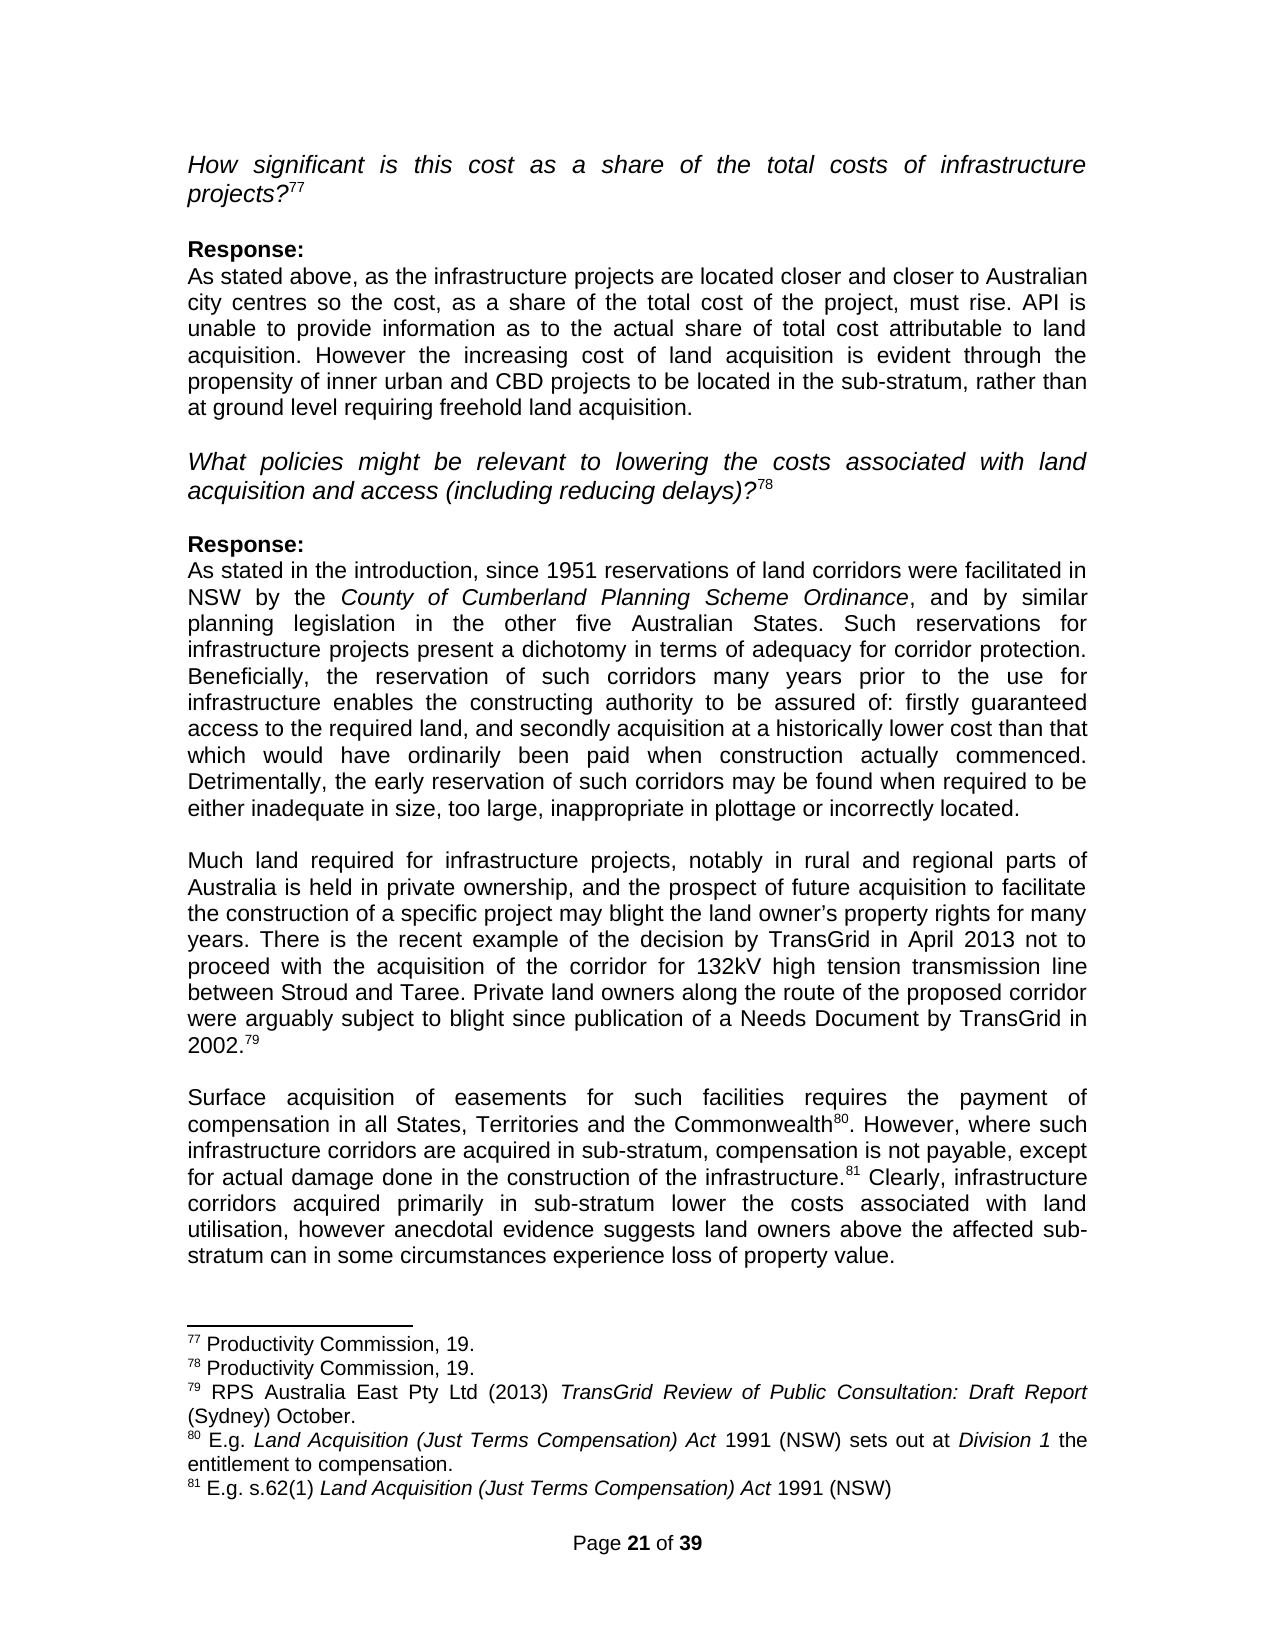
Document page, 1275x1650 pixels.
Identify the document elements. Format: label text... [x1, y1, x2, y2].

text How significant is this cost as a share of the total costs of infrastructure projects? [187, 150, 1088, 236]
text What policies might be relevant to lowering the costs associated with land acquisition and access (including reducing delays)? [187, 447, 1088, 504]
text As stated above, as the infrastructure projects are located closer and closer to Australian city centres so the cost, as a share of the total cost of the project, must rise. API is unable to provide information as to the actual share of total cost attributable to land acquisition. However the increasing cost of land acquisition is evident through the propensity of inner urban and CBD projects to be located in the sub-stratum, rather than at ground level requiring freehold land acquisition. [187, 263, 1088, 421]
text Response: [187, 236, 1088, 263]
text Surface acquisition of easements for such facilities requires the payment of compensation in all States, Territories and the Commonwealth. However, where such infrastructure corridors are acquired in sub-stratum, compensation is not payable, except for actual damage done in the construction of the infrastructure. Clearly, infrastructure corridors acquired primarily in sub-stratum lower the costs associated with land utilisation, however anecdotal evidence suggests land owners above the affected sub-stratum can in some circumstances experience loss of property value. [187, 1084, 1088, 1269]
text As stated in the introduction, since 1951 reservations of land corridors were facilitated in NSW by the County of Cumberland Planning Scheme Ordinance, and by similar planning legislation in the other five Australian States. Such reservations for infrastructure projects present a dichotomy in terms of adequacy for corridor protection. Beneficially, the reservation of such corridors many years prior to the use for infrastructure enables the constructing authority to be assured of: firstly guaranteed access to the required land, and secondly acquisition at a historically lower cost than that which would have ordinarily been paid when construction actually commenced. Detrimentally, the early reservation of such corridors may be found when required to be either inadequate in size, too large, inappropriate in plottage or incorrectly located. [187, 557, 1088, 821]
text Response: [187, 531, 1088, 557]
text Much land required for infrastructure projects, notably in rural and regional parts of Australia is held in private ownership, and the prospect of future acquisition to facilitate the construction of a specific project may blight the land owner’s property rights for many years. There is the recent example of the decision by TransGrid in April 2013 not to proceed with the acquisition of the corridor for 132kV high tension transmission line between Stroud and Taree. Private land owners along the route of the proposed corridor were arguably subject to blight since publication of a Needs Document by TransGrid in 2002. [187, 847, 1088, 1058]
